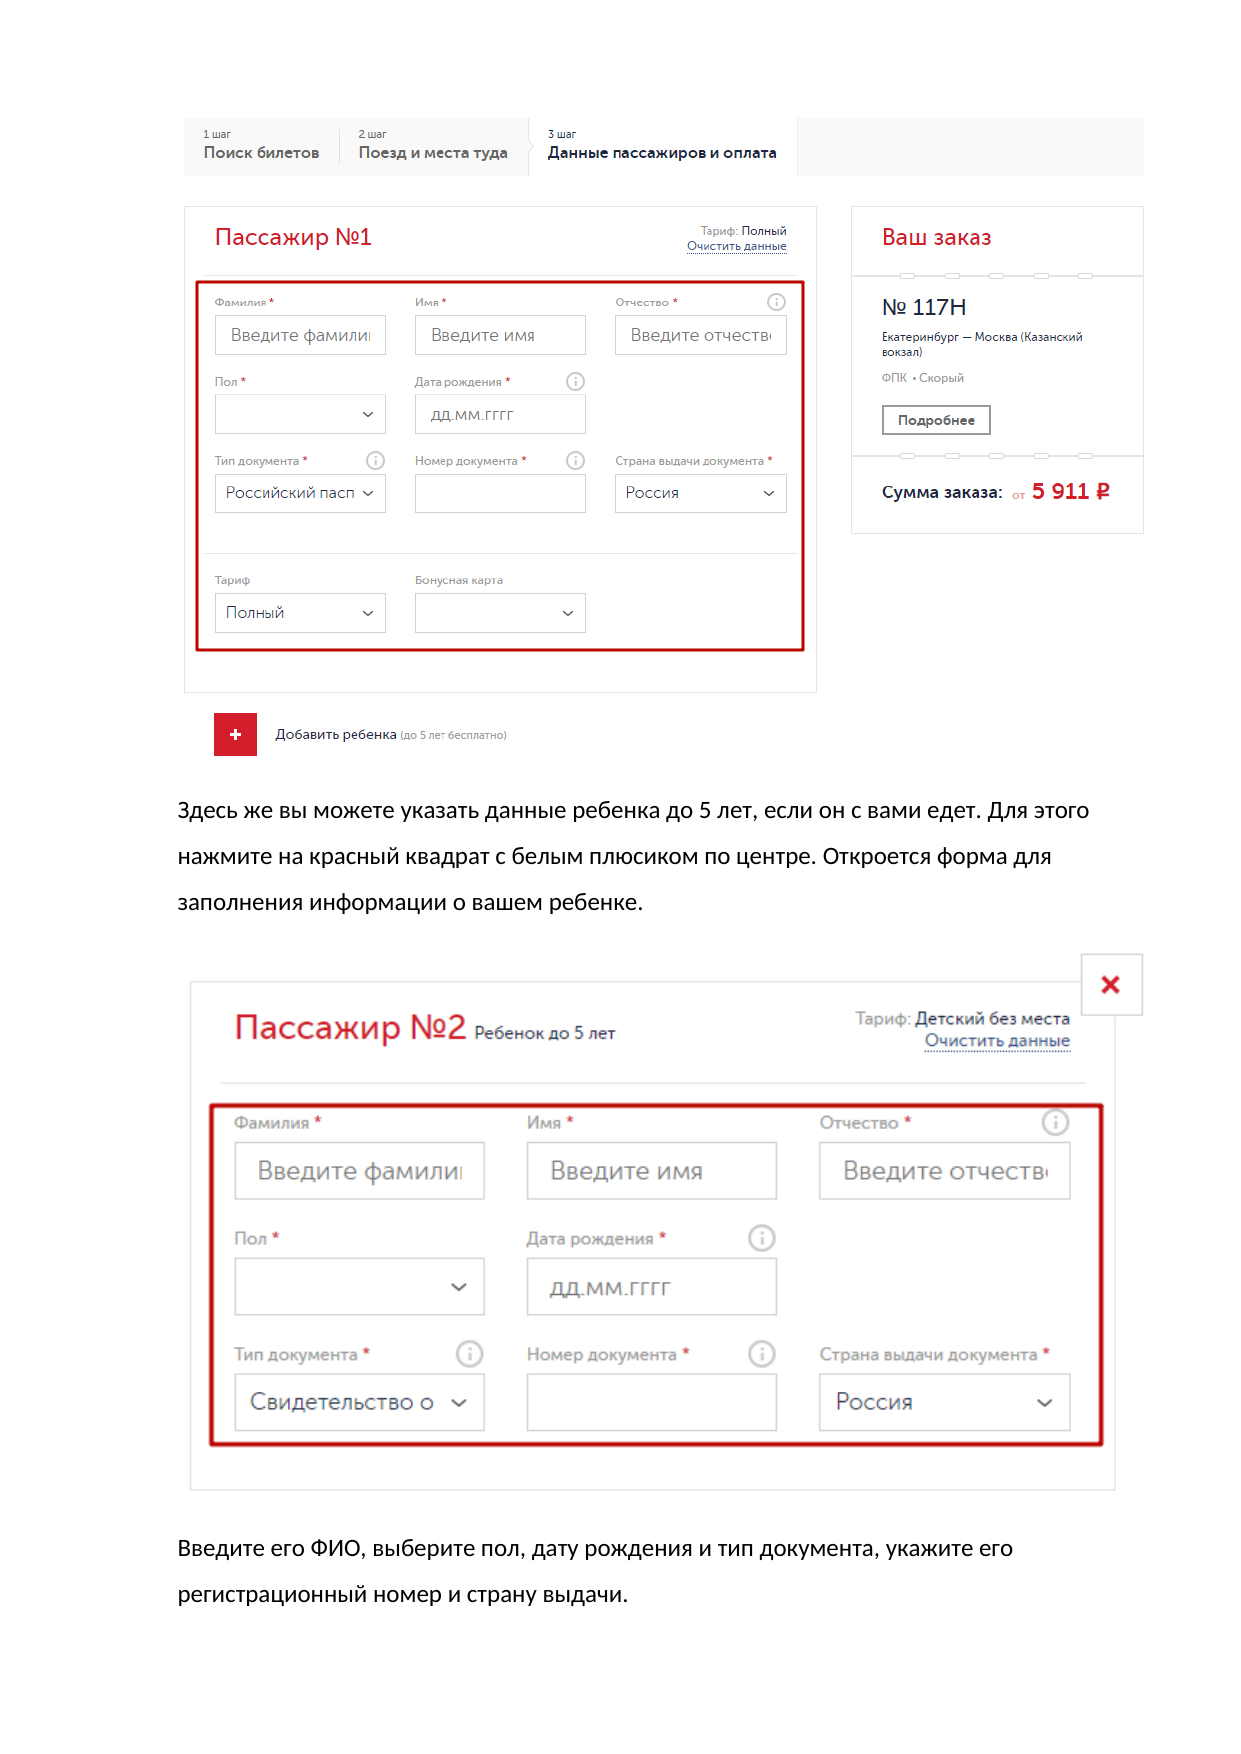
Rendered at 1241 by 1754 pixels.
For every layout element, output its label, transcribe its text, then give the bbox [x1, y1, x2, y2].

picture [177, 118, 1152, 763]
picture [177, 948, 1152, 1501]
text Здесь же вы можете указать данные ребенка до 5 лет, если он с вами едет. Для этого нажмите на красный квадрат с белым плюсиком по центре. Откроется форма для заполнения информации о вашем ребенке. [177, 794, 1152, 916]
text Введите его ФИО, выберите пол, дату рождения и тип документа, укажите его регистрационный номер и страну выдачи. [177, 1532, 1152, 1609]
